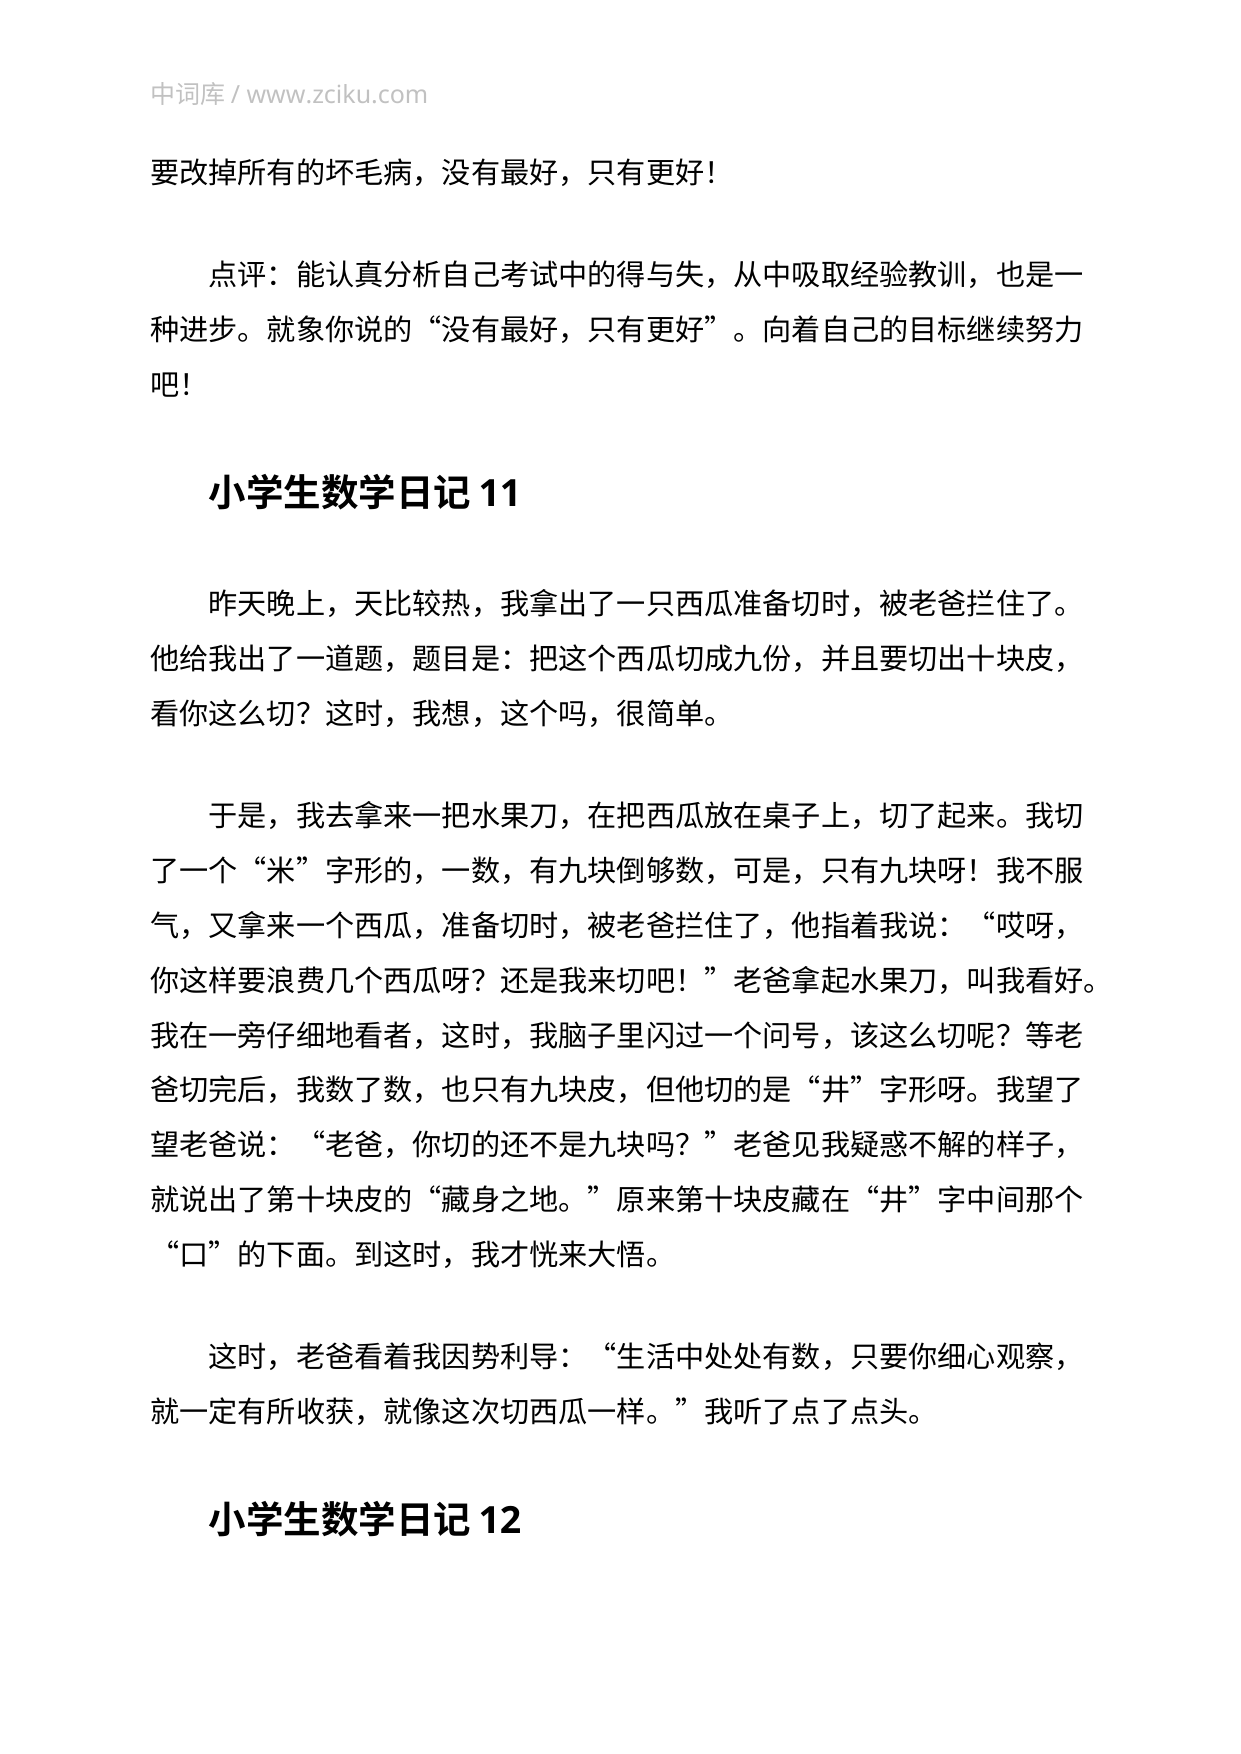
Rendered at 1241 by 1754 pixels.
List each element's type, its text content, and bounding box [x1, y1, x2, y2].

text 小学生数学日记11 [150, 463, 1090, 518]
text 小学生数学日记12 [150, 1490, 1090, 1544]
text 昨天晚上，天比较热，我拿出了一只西瓜准备切时，被老爸拦住了。他给我出了一道题，题目是：把这个西瓜切成九份，并且要切出十块皮，看你这么切？这时，我想，这个吗，很简单。 [150, 581, 1090, 733]
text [150, 150, 1090, 192]
text 这时，老爸看着我因势利导：“生活中处处有数，只要你细心观察，就一定有所收获，就像这次切西瓜一样。”我听了点了点头。 [150, 1333, 1090, 1431]
text 点评：能认真分析自己考试中的得与失，从中吸取经验教训，也是一种进步。就象你说的“没有最好，只有更好”。向着自己的目标继续努力吧！ [150, 252, 1090, 404]
text 于是，我去拿来一把水果刀，在把西瓜放在桌子上，切了起来。我切了一个“米”字形的，一数，有九块倒够数，可是，只有九块呀！我不服气，又拿来一个西瓜，准备切时，被老爸拦住了，他指着我说：“哎呀，你这样要浪费几个西瓜呀？还是我来切吧！”老爸拿起水果刀，叫我看好。我在一旁仔细地看者，这时，我脑子里闪过一个问号，该这么切呢？等老爸切完后，我数了数，也只有九块皮，但他切的是“井”字形呀。我望了望老爸说：“老爸，你切的还不是九块吗？”老爸见我疑惑不解的样子，就说出了第十块皮的“藏身之地。”原来第十块皮藏在“井”字中间那个“口”的下面。到这时，我才恍来大悟。 [150, 792, 1090, 1274]
